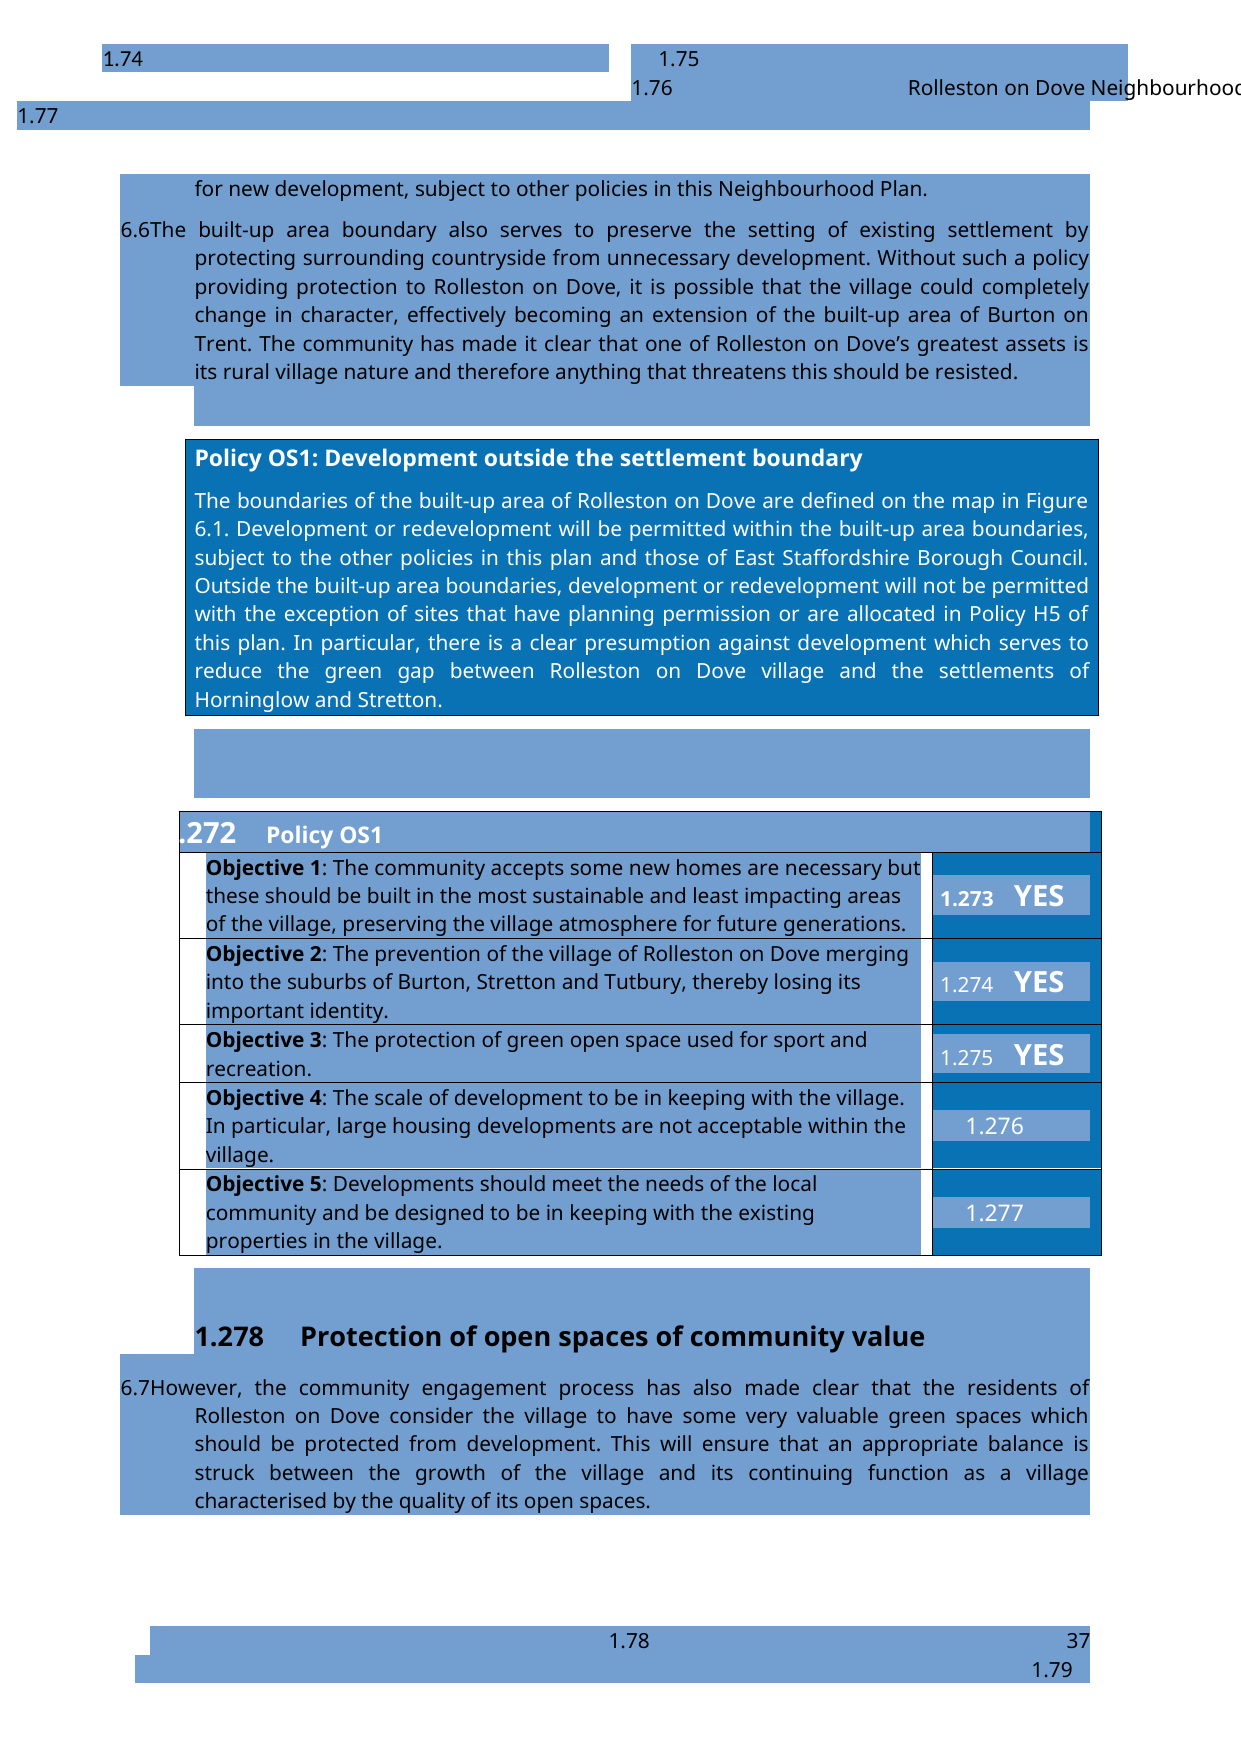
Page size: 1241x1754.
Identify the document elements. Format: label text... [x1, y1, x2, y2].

subtitle Protection of open spaces of community value [194, 1318, 1090, 1354]
text The built-up area boundary also serves to preserve the setting of existing settlement by protecting surrounding countryside from unnecessary development. Without such a policy providing protection to Rolleston on Dove, it is possible that the village could completely change in character, effectively becoming an extension of the built-up area of Burton on Trent. The community has made it clear that one of Rolleston on Dove’s greatest assets is its rural village nature and therefore anything that threatens this should be resisted. [120, 215, 1090, 386]
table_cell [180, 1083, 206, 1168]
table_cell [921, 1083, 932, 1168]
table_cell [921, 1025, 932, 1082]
text However, the community engagement process has also made clear that the residents of Rolleston on Dove consider the village to have some very valuable green spaces which should be protected from development. This will ensure that an appropriate balance is struck between the growth of the village and its continuing function as a village characterised by the quality of its open spaces. [120, 1373, 1090, 1515]
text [120, 174, 1090, 202]
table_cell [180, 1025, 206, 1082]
list The boundaries of the built-up area of Rolleston on Dove are defined on the map in Figure 6.1. Development or redevelopment will be permitted within the built-up area boundaries, subject to the other policies in this plan and those of East Staffordshire Borough Council. Outside the built-up area boundaries, development or redevelopment will not be permitted with the exception of sites that have planning permission or are allocated in Policy H5 of this plan. In particular, there is a clear presumption against development which serves to reduce the green gap between Rolleston on Dove village and the settlements of Horninglow and Stretton. [186, 483, 1098, 715]
list Policy OS1: Development outside the settlement boundary [186, 440, 1098, 473]
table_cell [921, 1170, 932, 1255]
table_cell [933, 1170, 1101, 1255]
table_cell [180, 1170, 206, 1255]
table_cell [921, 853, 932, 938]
table_cell YES [933, 939, 1101, 1024]
table_cell [933, 1083, 1101, 1168]
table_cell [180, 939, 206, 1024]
table_cell YES [933, 1025, 1101, 1082]
table_cell YES [933, 853, 1101, 938]
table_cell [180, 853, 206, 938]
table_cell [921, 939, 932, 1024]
